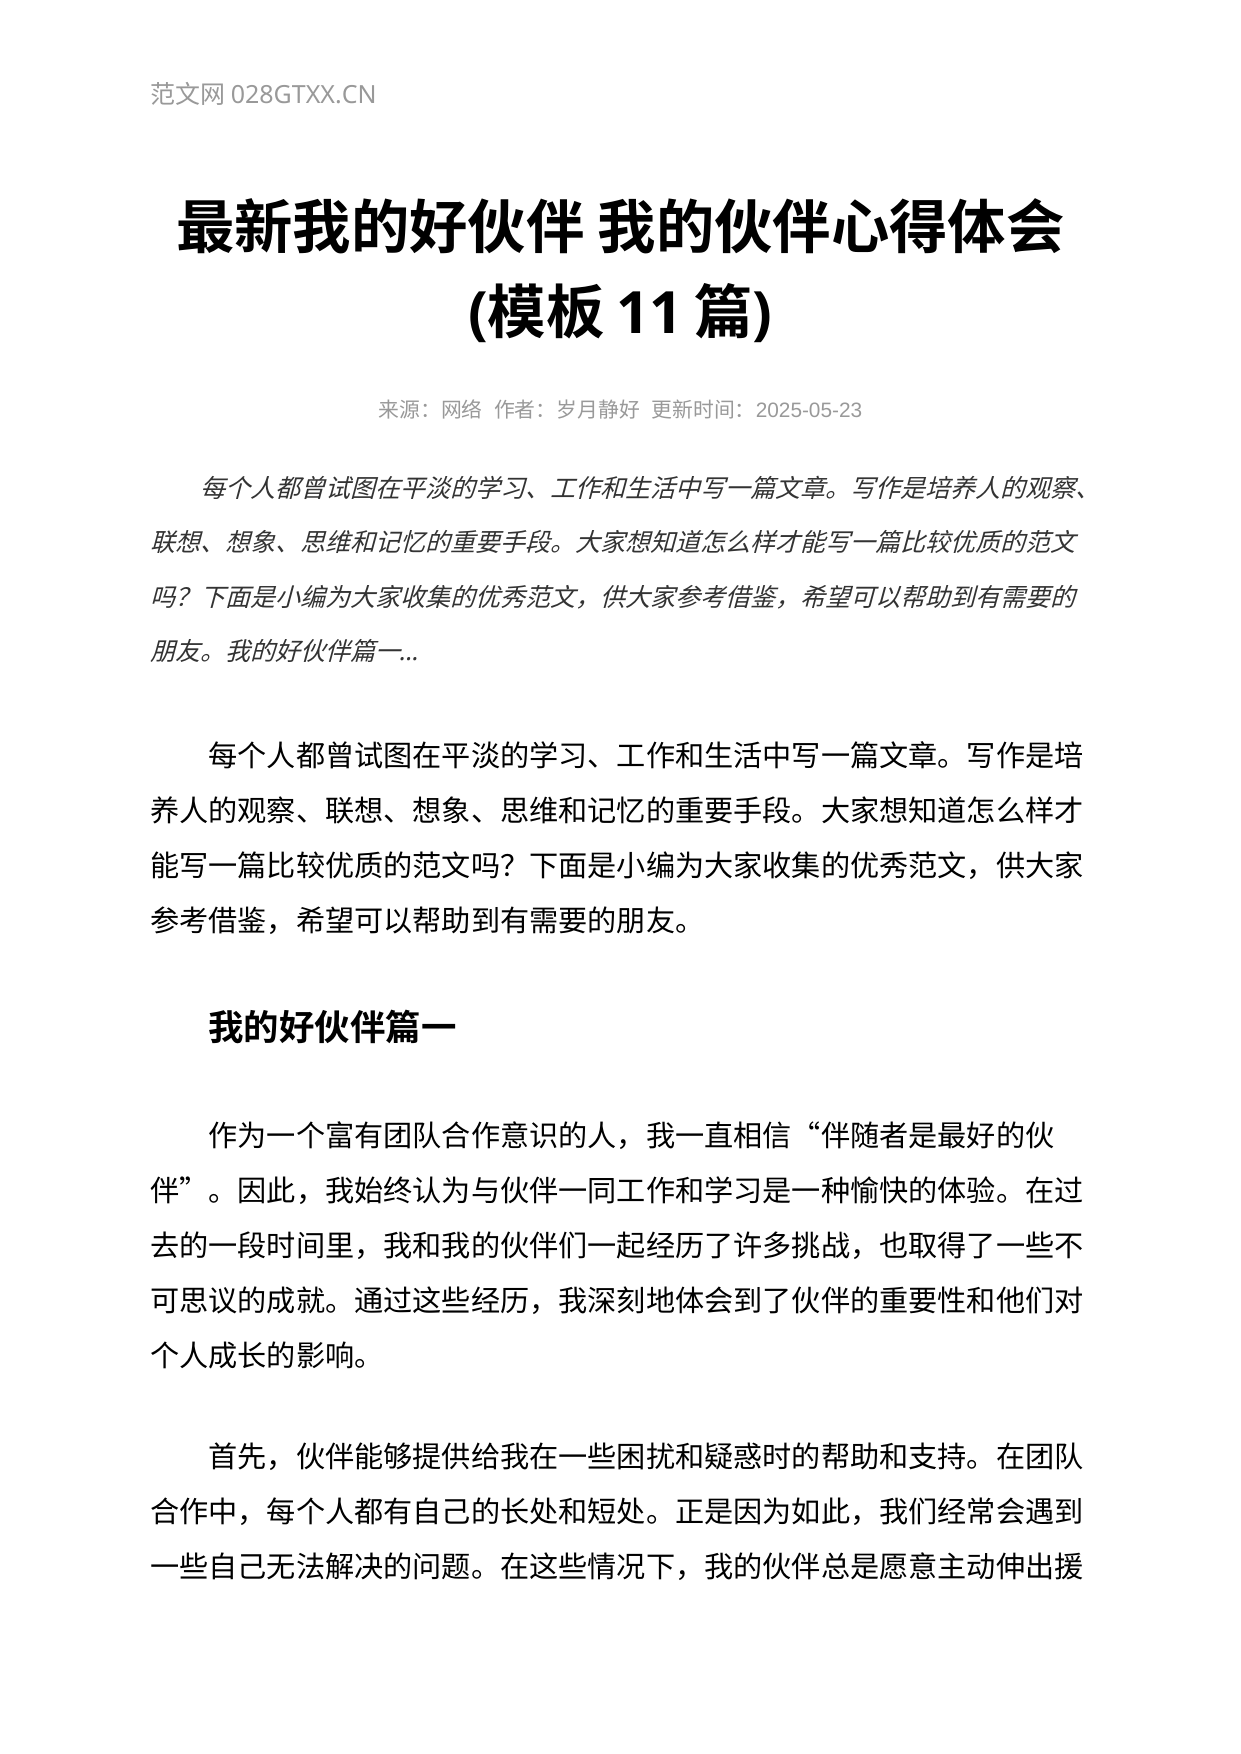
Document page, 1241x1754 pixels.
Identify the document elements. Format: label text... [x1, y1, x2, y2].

text 每个人都曾试图在平淡的学习、工作和生活中写一篇文章。写作是培养人的观察、联想、想象、思维和记忆的重要手段。大家想知道怎么样才能写一篇比较优质的范文吗？下面是小编为大家收集的优秀范文，供大家参考借鉴，希望可以帮助到有需要的朋友。 [150, 733, 1090, 939]
text 每个人都曾试图在平淡的学习、工作和生活中写一篇文章。写作是培养人的观察、联想、想象、思维和记忆的重要手段。大家想知道怎么样才能写一篇比较优质的范文吗？下面是小编为大家收集的优秀范文，供大家参考借鉴，希望可以帮助到有需要的朋友。我的好伙伴篇一... [150, 468, 1090, 668]
subtitle 最新我的好伙伴 我的伙伴心得体会(模板11篇) [150, 181, 1090, 351]
text 作为一个富有团队合作意识的人，我一直相信“伴随者是最好的伙伴”。因此，我始终认为与伙伴一同工作和学习是一种愉快的体验。在过去的一段时间里，我和我的伙伴们一起经历了许多挑战，也取得了一些不可思议的成就。通过这些经历，我深刻地体会到了伙伴的重要性和他们对个人成长的影响。 [150, 1112, 1090, 1374]
text 来源：网络 作者：岁月静好 更新时间：2025-05-23 [150, 397, 1090, 421]
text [150, 1434, 1090, 1586]
text 我的好伙伴篇一 [150, 999, 1090, 1050]
